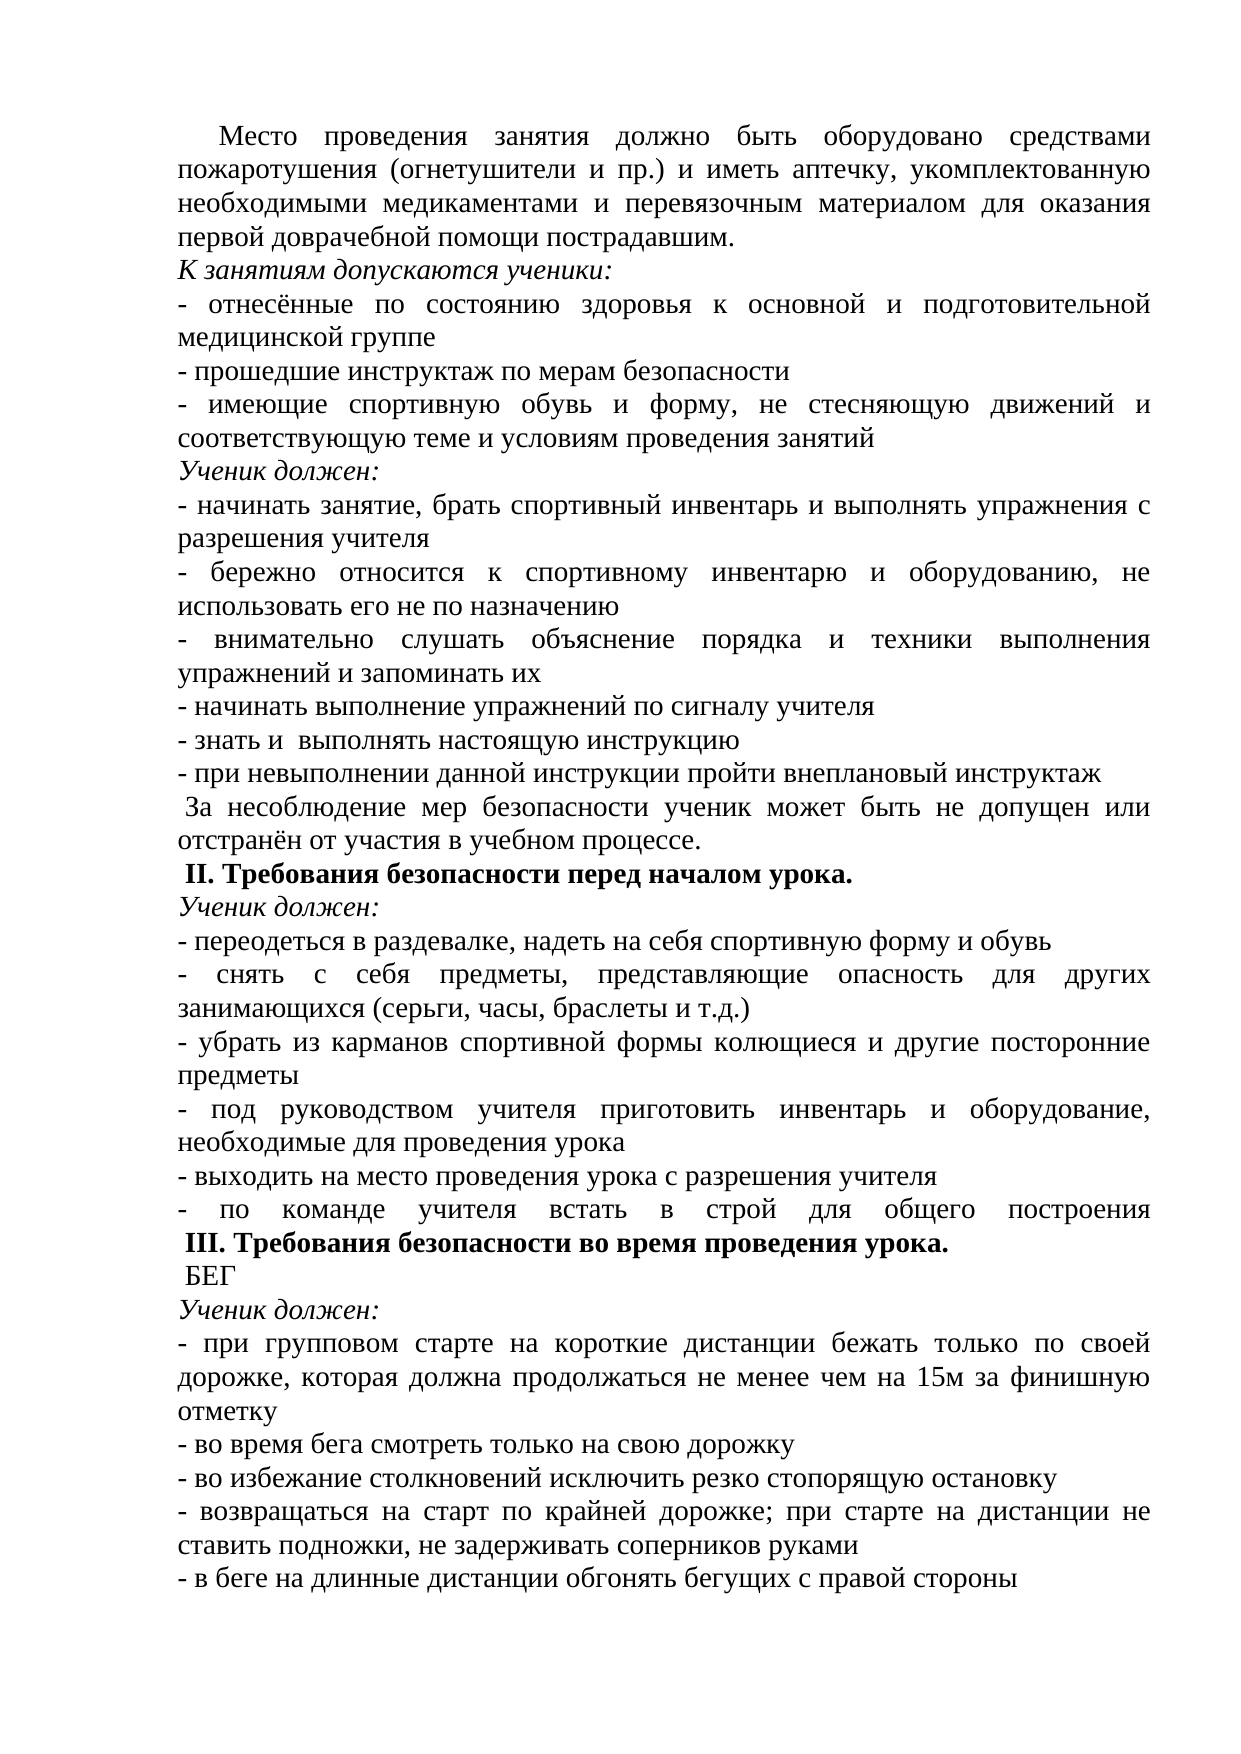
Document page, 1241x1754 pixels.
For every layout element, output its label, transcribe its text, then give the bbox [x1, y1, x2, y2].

text - во время бега смотреть только на свою дорожку [177, 1426, 1152, 1460]
text Место проведения занятия должно быть оборудовано средствами пожаротушения (огнетушители и пр.) и иметь аптечку, укомплектованную необходимыми медикаментами и перевязочным материалом для оказания первой доврачебной помощи пострадавшим. [177, 118, 1152, 252]
text Ученик должен: [177, 453, 1152, 487]
text - возвращаться на старт по крайней дорожке; при старте на дистанции не ставить подножки, не задерживать соперников руками [177, 1493, 1152, 1560]
text За несоблюдение мер безопасности ученик может быть не допущен или отстранён от участия в учебном процессе. [177, 789, 1152, 856]
text - во избежание столкновений исключить резко стопорящую остановку [177, 1460, 1152, 1493]
text - снять с себя предметы, представляющие опасность для других занимающихся (серьги, часы, браслеты и т.д.) [177, 957, 1152, 1024]
text - начинать занятие, брать спортивный инвентарь и выполнять упражнения с разрешения учителя [177, 487, 1152, 554]
text Ученик должен: [177, 889, 1152, 923]
text - при невыполнении данной инструкции пройти внеплановый инструктаж [177, 755, 1152, 789]
text - имеющие спортивную обувь и форму, не стесняющую движений и соответствующую теме и условиям проведения занятий [177, 386, 1152, 453]
text - под руководством учителя приготовить инвентарь и оборудование, необходимые для проведения урока [177, 1091, 1152, 1158]
text - внимательно слушать объяснение порядка и техники выполнения упражнений и запоминать их [177, 621, 1152, 688]
text - бережно относится к спортивному инвентарю и оборудованию, не использовать его не по назначению [177, 554, 1152, 621]
text - отнесённые по состоянию здоровья к основной и подготовительной медицинской группе [177, 286, 1152, 353]
text - при групповом старте на короткие дистанции бежать только по своей дорожке, которая должна продолжаться не менее чем на 15м за финишную отметку [177, 1326, 1152, 1426]
text - по команде учителя встать в строй для общего построения III. Требования безопасности во время проведения урока. [177, 1191, 1152, 1258]
text - переодеться в раздевалке, надеть на себя спортивную форму и обувь [177, 923, 1152, 957]
text - выходить на место проведения урока с разрешения учителя [177, 1158, 1152, 1191]
text - знать и выполнять настоящую инструкцию [177, 722, 1152, 755]
text БЕГ [177, 1258, 1152, 1292]
text - убрать из карманов спортивной формы колющиеся и другие посторонние предметы [177, 1024, 1152, 1091]
text Ученик должен: [177, 1292, 1152, 1326]
text - прошедшие инструктаж по мерам безопасности [177, 353, 1152, 386]
text К занятиям допускаются ученики: [177, 252, 1152, 286]
text - начинать выполнение упражнений по сигналу учителя [177, 688, 1152, 722]
text - в беге на длинные дистанции обгонять бегущих с правой стороны [177, 1560, 1152, 1594]
text II. Требования безопасности перед началом урока. [177, 856, 1152, 889]
